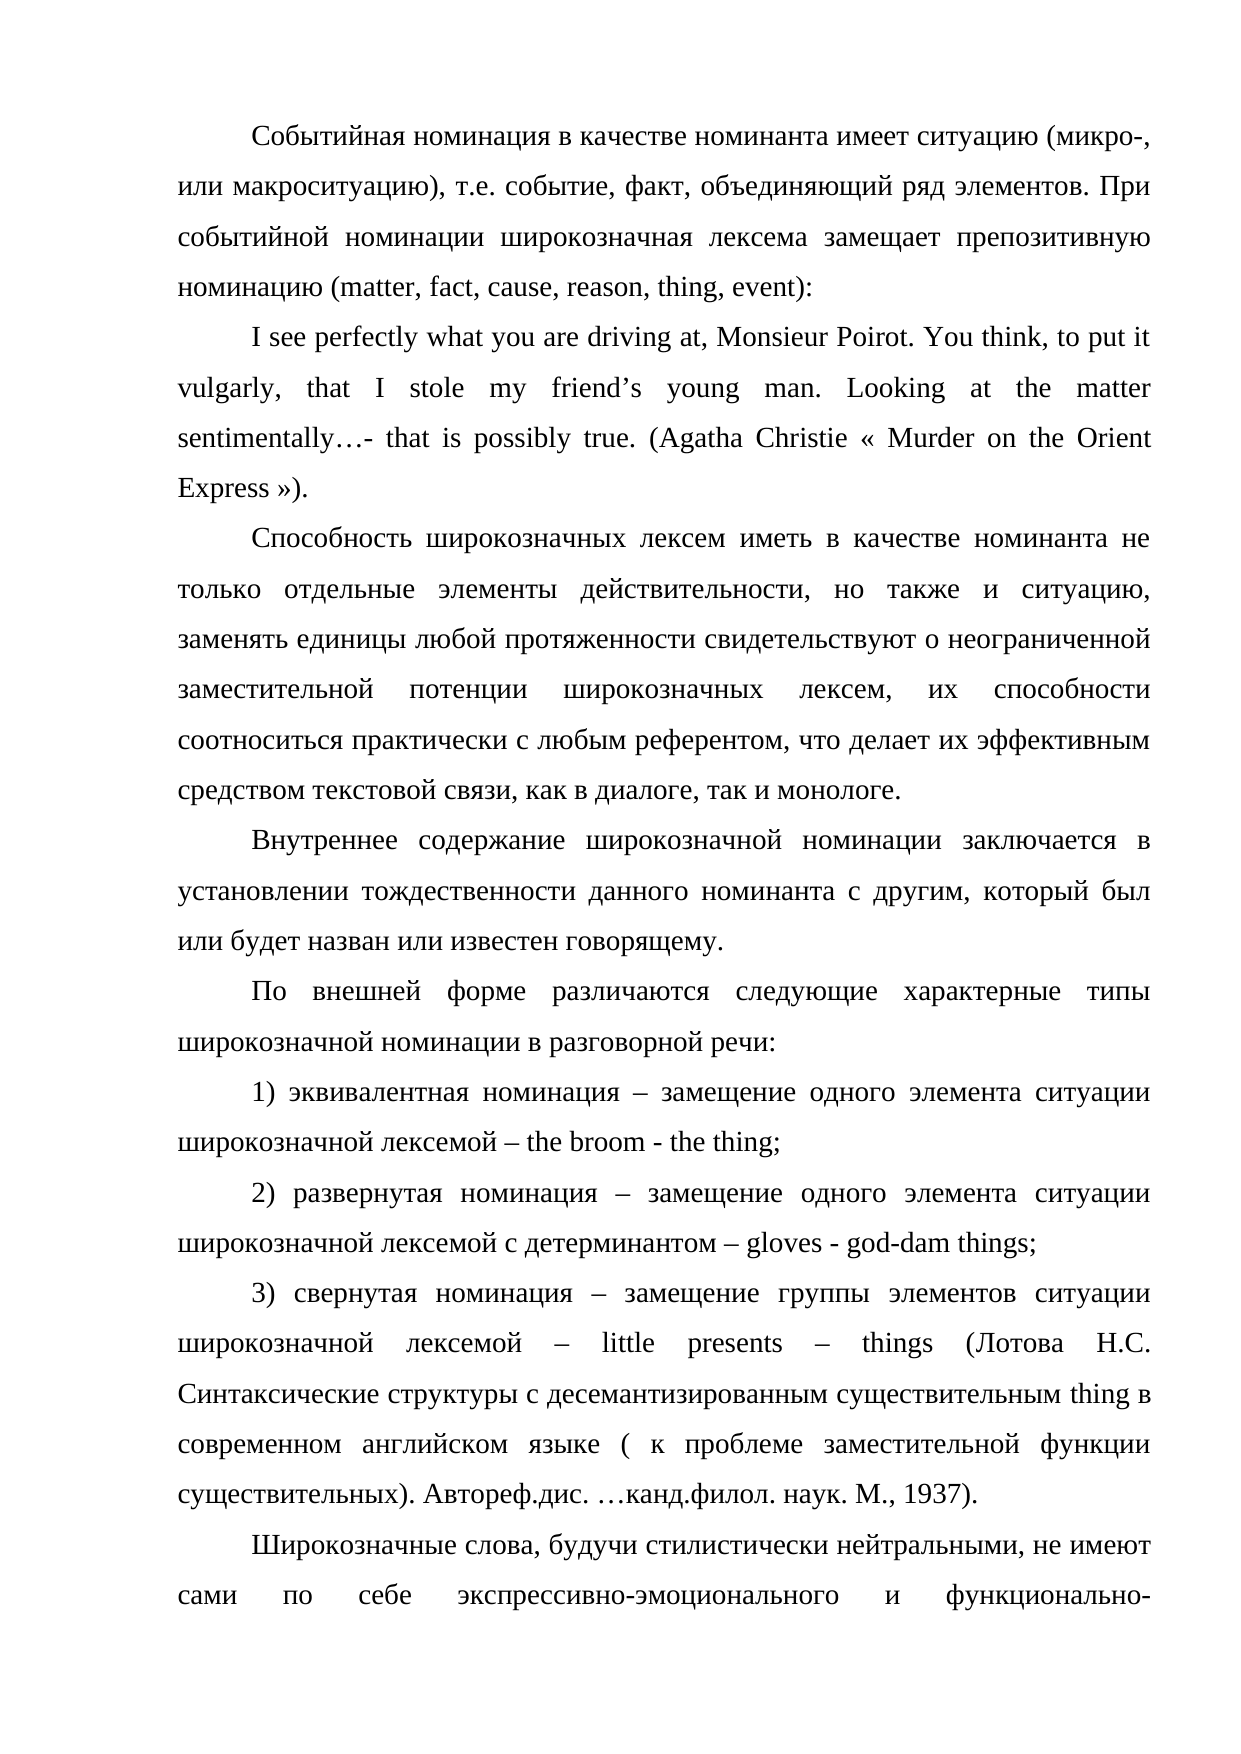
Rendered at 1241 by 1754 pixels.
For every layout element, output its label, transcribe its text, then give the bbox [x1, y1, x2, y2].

text 3) свернутая номинация – замещение группы элементов ситуации широкозначной лексемой – little presents – things (Лотова Н.С. Синтаксические структуры с десемантизированным существительным thing в современном английском языке ( к проблеме заместительной функции существительных). Автореф.дис. …канд.филол. наук. М., 1937). [177, 1275, 1152, 1510]
text 2) развернутая номинация – замещение одного элемента ситуации широкозначной лексемой с детерминантом – gloves - god-dam things; [177, 1175, 1152, 1258]
text 1) эквивалентная номинация – замещение одного элемента ситуации широкозначной лексемой – the broom - the thing; [177, 1074, 1152, 1158]
text По внешней форме различаются следующие характерные типы широкозначной номинации в разговорной речи: [177, 973, 1152, 1057]
text Событийная номинация в качестве номинанта имеет ситуацию (микро-, или макроситуацию), т.е. событие, факт, объединяющий ряд элементов. При событийной номинации широкозначная лексема замещает препозитивную номинацию (matter, fact, cause, reason, thing, event): [177, 118, 1152, 303]
text Способность широкозначных лексем иметь в качестве номинанта не только отдельные элементы действительности, но также и ситуацию, заменять единицы любой протяженности свидетельствуют о неограниченной заместительной потенции широкозначных лексем, их способности соотноситься практически с любым референтом, что делает их эффективным средством текстовой связи, как в диалоге, так и монологе. [177, 521, 1152, 806]
text I see perfectly what you are driving at, Monsieur Poirot. You think, to put it vulgarly, that I stole my friend’s young man. Looking at the matter sentimentally…- that is possibly true. (Agatha Christie « Murder on the Orient Express »). [177, 319, 1152, 504]
text Внутреннее содержание широкозначной номинации заключается в установлении тождественности данного номинанта с другим, который был или будет назван или известен говорящему. [177, 822, 1152, 957]
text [177, 1527, 1152, 1611]
